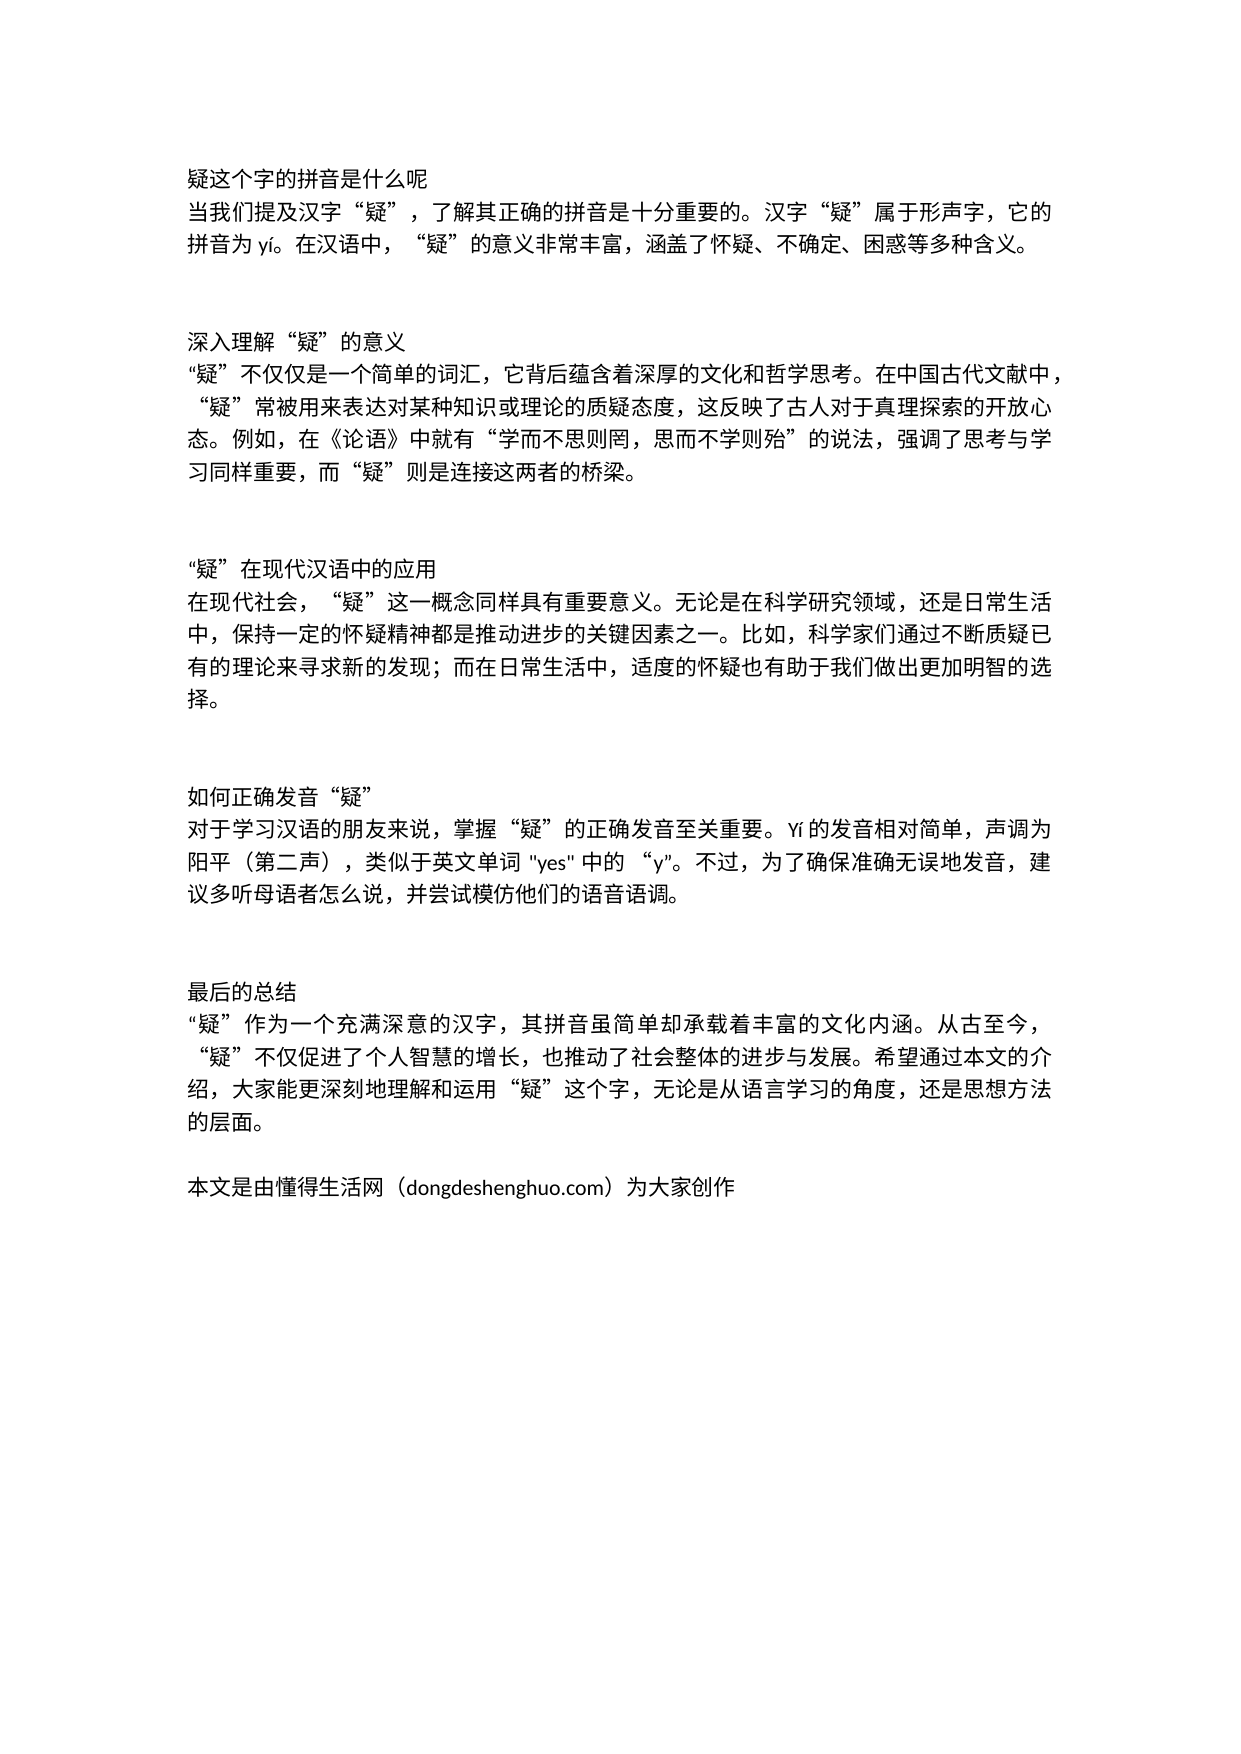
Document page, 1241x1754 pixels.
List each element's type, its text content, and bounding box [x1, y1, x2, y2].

text 如何正确发音“疑” [187, 779, 1053, 812]
text 本文是由懂得生活网（dongdeshenghuo.com）为大家创作 [187, 1169, 1053, 1202]
text 最后的总结 [187, 974, 1053, 1007]
text “疑”不仅仅是一个简单的词汇，它背后蕴含着深厚的文化和哲学思考。在中国古代文献中，“疑”常被用来表达对某种知识或理论的质疑态度，这反映了古人对于真理探索的开放心态。例如，在《论语》中就有“学而不思则罔，思而不学则殆”的说法，强调了思考与学习同样重要，而“疑”则是连接这两者的桥梁。 [187, 357, 1053, 487]
text 对于学习汉语的朋友来说，掌握“疑”的正确发音至关重要。Yí 的发音相对简单，声调为阳平（第二声），类似于英文单词 "yes" 中的 “y”。不过，为了确保准确无误地发音，建议多听母语者怎么说，并尝试模仿他们的语音语调。 [187, 812, 1053, 909]
text 深入理解“疑”的意义 [187, 324, 1053, 357]
text “疑”作为一个充满深意的汉字，其拼音虽简单却承载着丰富的文化内涵。从古至今，“疑”不仅促进了个人智慧的增长，也推动了社会整体的进步与发展。希望通过本文的介绍，大家能更深刻地理解和运用“疑”这个字，无论是从语言学习的角度，还是思想方法的层面。 [187, 1007, 1053, 1137]
text 疑这个字的拼音是什么呢 [187, 162, 1053, 194]
text 在现代社会，“疑”这一概念同样具有重要意义。无论是在科学研究领域，还是日常生活中，保持一定的怀疑精神都是推动进步的关键因素之一。比如，科学家们通过不断质疑已有的理论来寻求新的发现；而在日常生活中，适度的怀疑也有助于我们做出更加明智的选择。 [187, 584, 1053, 714]
text “疑”在现代汉语中的应用 [187, 552, 1053, 584]
text 当我们提及汉字“疑”，了解其正确的拼音是十分重要的。汉字“疑”属于形声字，它的拼音为 yí。在汉语中，“疑”的意义非常丰富，涵盖了怀疑、不确定、困惑等多种含义。 [187, 194, 1053, 259]
